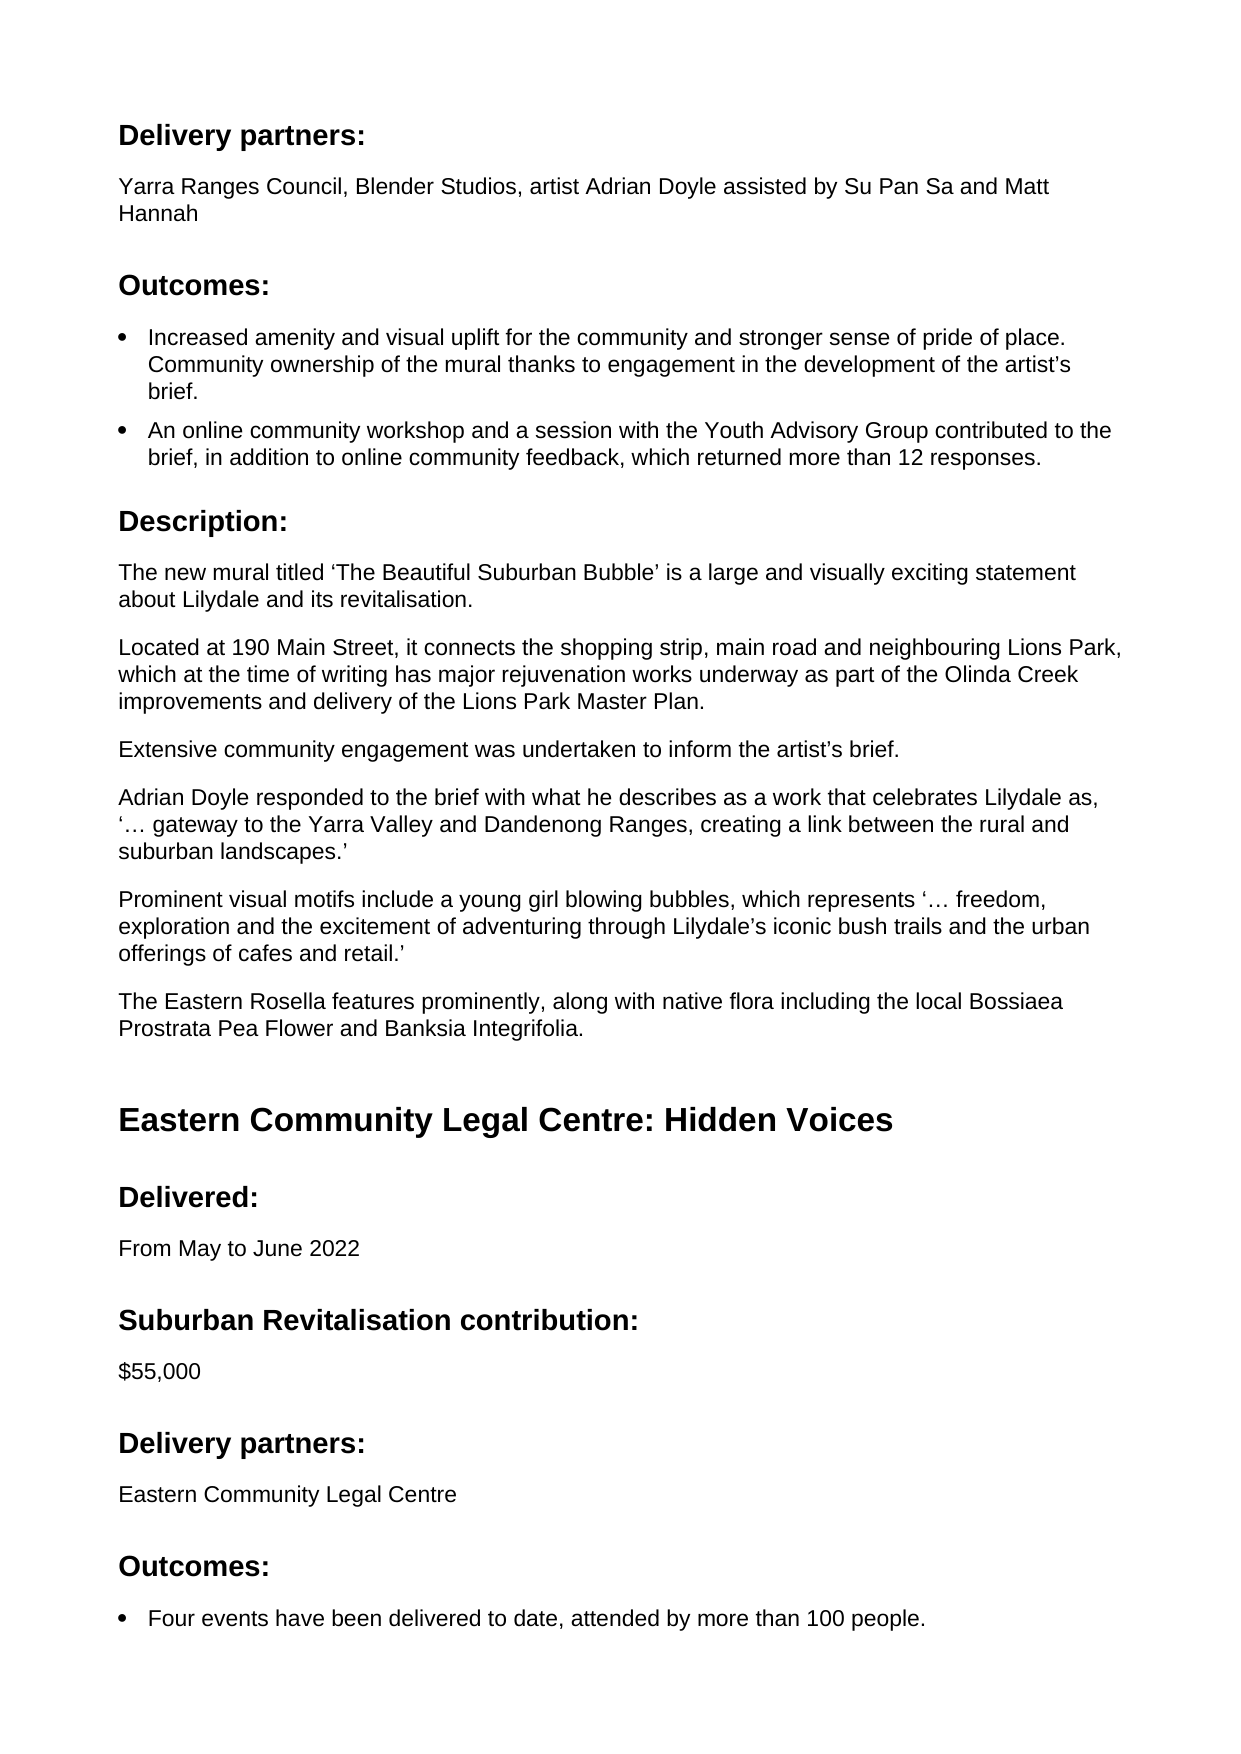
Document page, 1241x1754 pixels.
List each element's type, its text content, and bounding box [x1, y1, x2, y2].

subtitle Eastern Community Legal Centre: Hidden Voices [118, 1100, 1122, 1138]
text Located at 190 Main Street, it connects the shopping strip, main road and neighbouring Lions Park, which at the time of writing has major rejuvenation works underway as part of the Olinda Creek improvements and delivery of the Lions Park Master Plan. [118, 633, 1122, 714]
text Prominent visual motifs include a young girl blowing bubbles, which represents ‘… freedom, exploration and the excitement of adventuring through Lilydale’s iconic bush trails and the urban offerings of cafes and retail.’ [118, 885, 1122, 967]
text The new mural titled ‘The Beautiful Suburban Bubble’ is a large and visually exciting statement about Lilydale and its revitalisation. [118, 558, 1122, 612]
text From May to June 2022 [118, 1234, 1122, 1262]
subtitle Outcomes: [118, 268, 1122, 302]
text Adrian Doyle responded to the brief with what he describes as a work that celebrates Lilydale as, ‘… gateway to the Yarra Valley and Dandenong Ranges, creating a link between the rural and suburban landscapes.’ [118, 783, 1122, 864]
subtitle Description: [118, 504, 1122, 537]
subtitle Delivery partners: [118, 1426, 1122, 1460]
text Eastern Community Legal Centre [118, 1481, 1122, 1508]
subtitle Delivered: [118, 1180, 1122, 1214]
text Yarra Ranges Council, Blender Studios, artist Adrian Doyle assisted by Su Pan Sa and Matt Hannah [118, 172, 1122, 227]
text Four events have been delivered to date, attended by more than 100 people. [118, 1604, 1122, 1631]
text Extensive community engagement was undertaken to inform the artist’s brief. [118, 735, 1122, 762]
text An online community workshop and a session with the Youth Advisory Group contributed to the brief, in addition to online community feedback, which returned more than 12 responses. [118, 416, 1122, 471]
text $55,000 [118, 1358, 1122, 1385]
text Increased amenity and visual uplift for the community and stronger sense of pride of place. Community ownership of the mural thanks to engagement in the development of the artist’s brief. [118, 323, 1122, 404]
text The Eastern Rosella features prominently, along with native flora including the local Bossiaea Prostrata Pea Flower and Banksia Integrifolia. [118, 987, 1122, 1042]
subtitle Suburban Revitalisation contribution: [118, 1303, 1122, 1337]
subtitle Outcomes: [118, 1549, 1122, 1583]
subtitle Delivery partners: [118, 118, 1122, 152]
